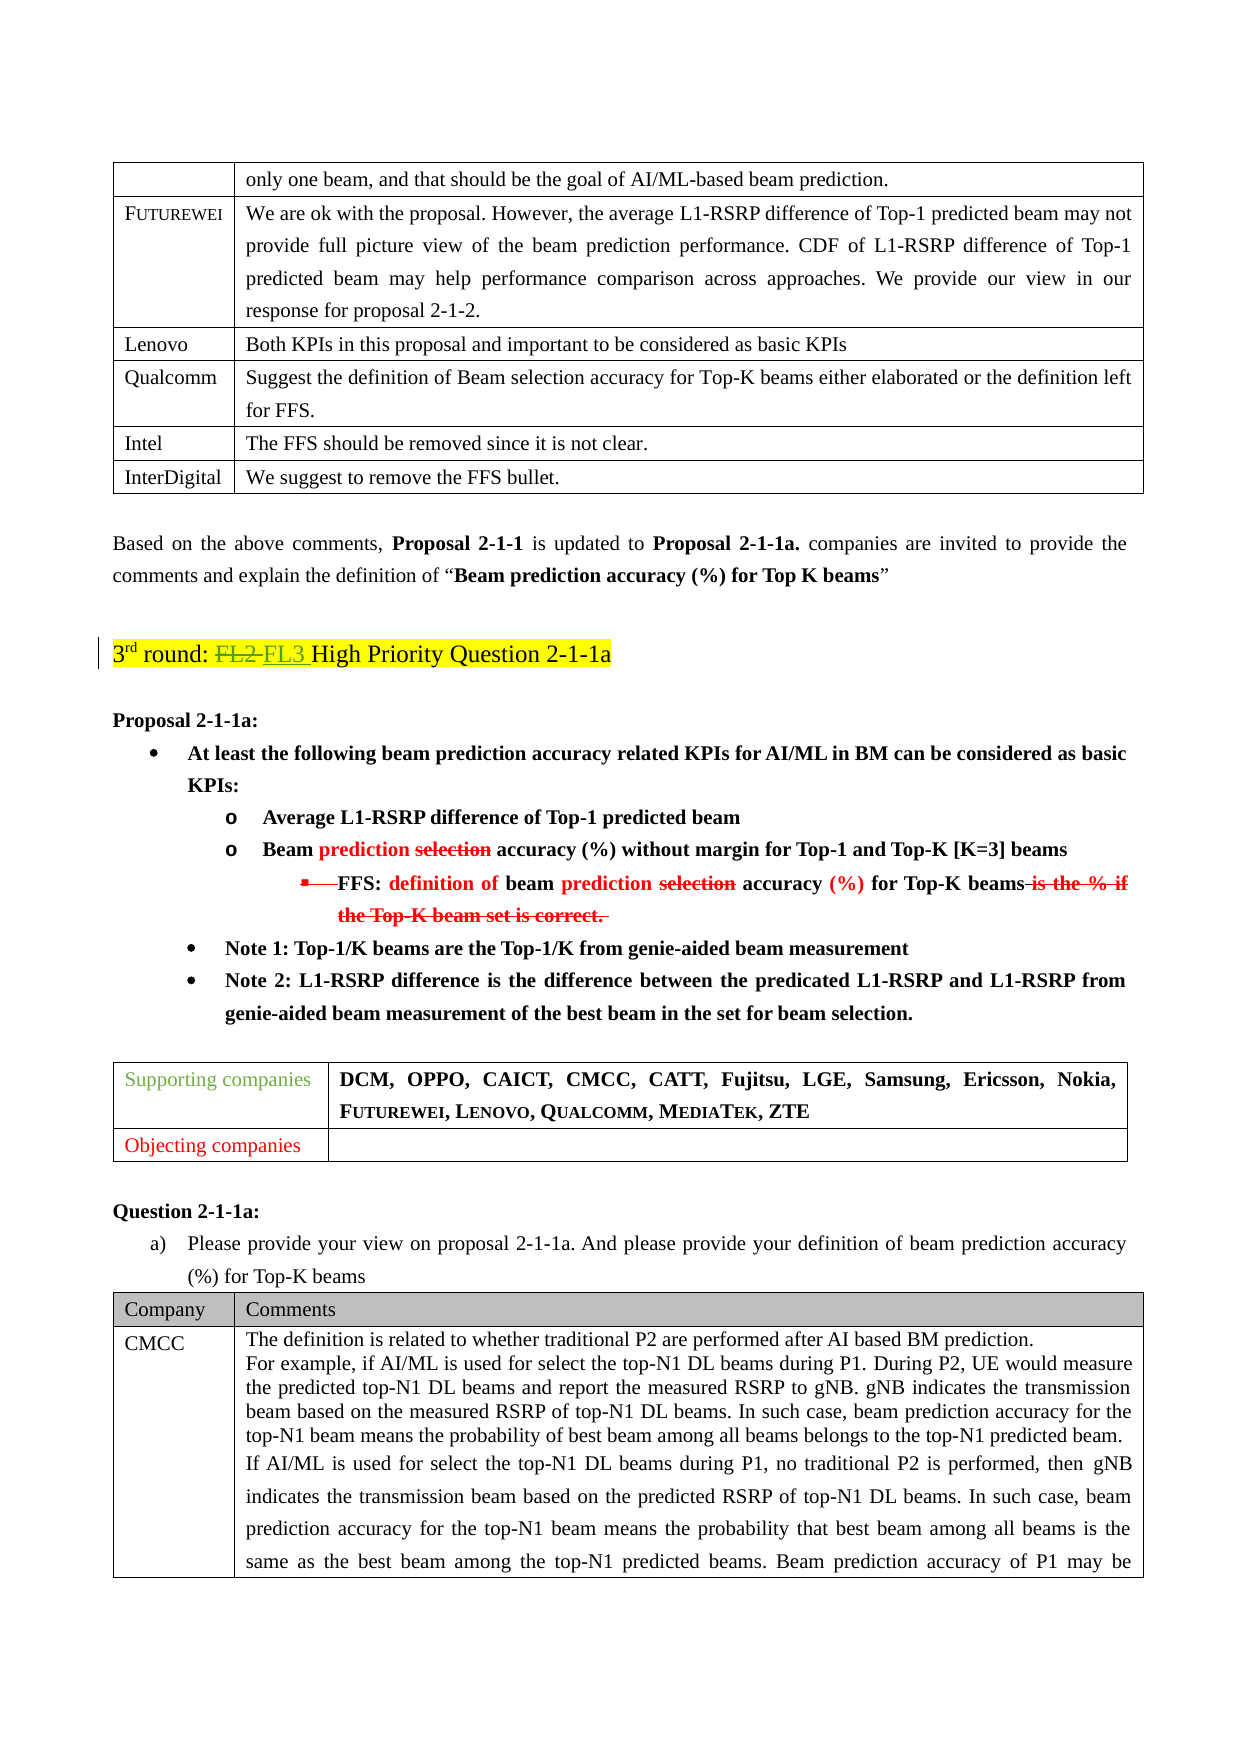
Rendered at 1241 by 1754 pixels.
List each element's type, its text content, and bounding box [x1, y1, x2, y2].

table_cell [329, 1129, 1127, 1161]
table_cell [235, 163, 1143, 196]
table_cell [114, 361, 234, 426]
list Average L1-RSRP difference of Top-1 predicted beam [225, 802, 1128, 834]
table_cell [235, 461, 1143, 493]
text Proposal 2-1-1a: [112, 704, 1128, 737]
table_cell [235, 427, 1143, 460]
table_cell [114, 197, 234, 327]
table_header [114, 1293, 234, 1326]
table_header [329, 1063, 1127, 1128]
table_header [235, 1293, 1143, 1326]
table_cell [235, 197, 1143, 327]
list Note 2: L1-RSRP difference is the difference between the predicated L1-RSRP and L1-RSRP from genie-aided beam measurement of the best beam in the set for beam selection. [187, 964, 1128, 1029]
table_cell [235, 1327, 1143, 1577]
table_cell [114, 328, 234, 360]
list Note 1: Top-1/K beams are the Top-1/K from genie-aided beam measurement [187, 932, 1128, 964]
list At least the following beam prediction accuracy related KPIs for AI/ML in BM can be considered as basic KPIs: [150, 737, 1128, 802]
list Please provide your view on proposal 2-1-1a. And please provide your definition of beam prediction accuracy (%) for Top-K beams [150, 1227, 1128, 1292]
subtitle 3rd round: High Priority Question 2-1-1a [112, 637, 1128, 669]
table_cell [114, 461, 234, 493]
text Question 2-1-1a: [112, 1195, 1128, 1227]
list FFS: definition of beam prediction selection accuracy (%) for Top-K beams is the % if the Top-K beam set is correct. [300, 867, 1128, 932]
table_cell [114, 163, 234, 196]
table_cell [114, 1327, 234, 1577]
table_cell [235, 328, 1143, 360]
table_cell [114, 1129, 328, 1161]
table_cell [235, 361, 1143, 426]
text Based on the above comments, Proposal 2-1-1 is updated to Proposal 2-1-1a. companies are invited to provide the comments and explain the definition of “Beam prediction accuracy (%) for Top K beams” [112, 527, 1128, 592]
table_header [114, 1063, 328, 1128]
list Beam prediction selection accuracy (%) without margin for Top-1 and Top-K [K=3] beams [225, 834, 1128, 867]
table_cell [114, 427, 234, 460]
